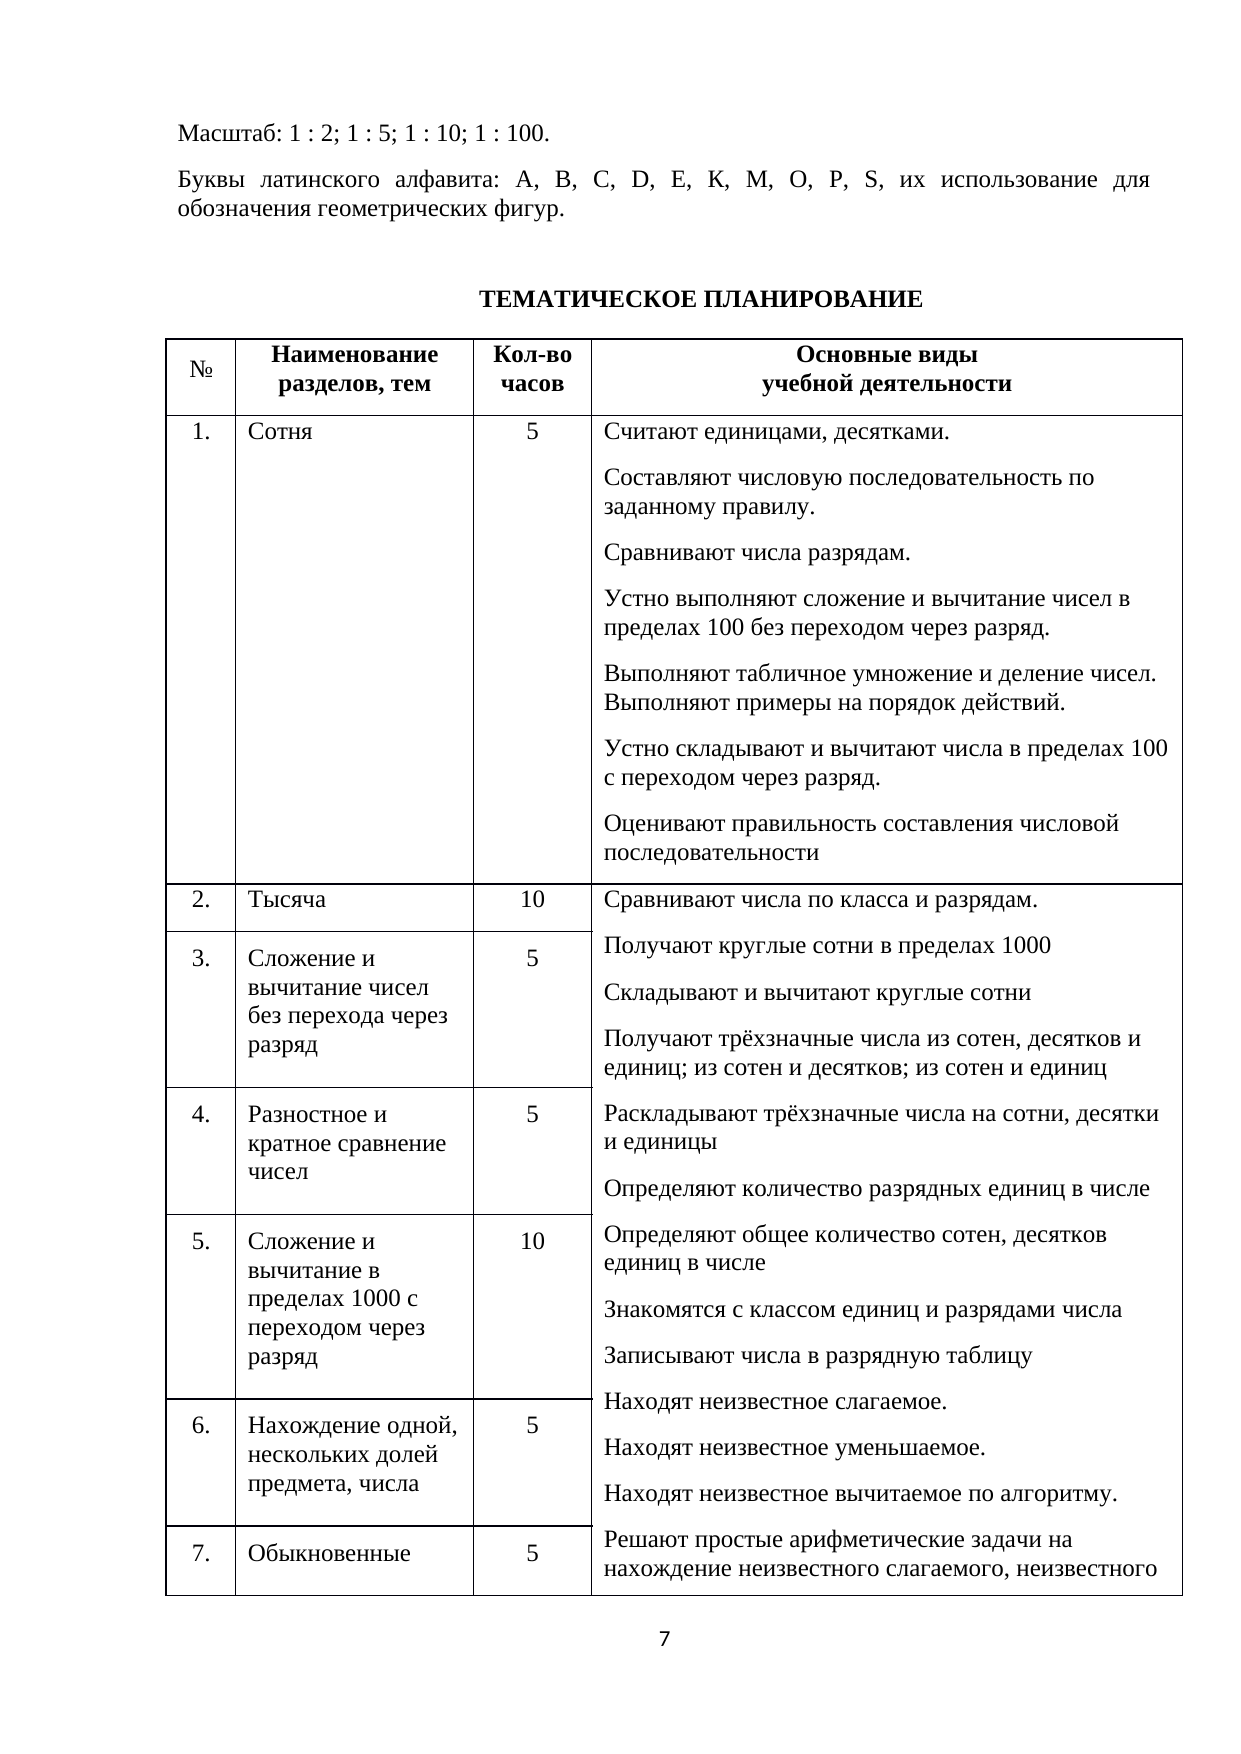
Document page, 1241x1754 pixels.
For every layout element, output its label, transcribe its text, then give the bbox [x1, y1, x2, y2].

table_cell 5 [474, 932, 591, 1086]
table_cell 6. [167, 1400, 235, 1525]
table_header Наименование разделов, тем [236, 340, 473, 414]
table_cell 4. [167, 1088, 235, 1213]
table_cell 5 [474, 1088, 591, 1213]
table_cell Разностное и кратное сравнение чисел [236, 1088, 473, 1213]
table_cell Сотня [236, 416, 473, 883]
table_cell 1. [167, 416, 235, 883]
table_cell 7. [167, 1527, 235, 1595]
text ТЕМАТИЧЕСКОЕ ПЛАНИРОВАНИЕ [177, 284, 1152, 313]
table_cell Обыкновенные дроби [236, 1527, 473, 1595]
table_cell Сравнивают числа по класса и разрядам. Получают круглые сотни в пределах 1000 Складывают и вычитают круглые сотни Получают трёхзначные числа из сотен, десятков и единиц; из сотен и десятков; из сотен и единиц Раскладывают трёхзначные числа на сотни, десятки и единицы Определяют количество разрядных единиц в числе Определяют общее количество сотен, десятков единиц в числе Знакомятся с классом единиц и разрядами числа Записывают числа в разрядную таблицу Находят неизвестное слагаемое. Находят неизвестное уменьшаемое. Находят неизвестное вычитаемое по алгоритму. Решают простые арифметические задачи на нахождение неизвестного слагаемого, неизвестного уменьшаемого, неизвестного вычитаемого. Используют математическую терминологию при нахождении неизвестных компонентов арифметических действий. Оценивают правильность нахождения неизвестных компонентов арифметических действий Выполняют округление чисел до десятков, сотен. Используют знак ≈ (приблизительно равно) при записи решения Округляют числа до сотен Используют математическую терминологию при округлении чисел Складывают и вычитают числа без перехода через разряд. Пользуются правилом выполнения арифметических действий «+» и «-» без перехода через разряд Решают задачи на кратное сравнение. Выполняют краткую запись условия задачи с помощью учителя Планируют решение задачи Объясняют выбор арифметических действий для решения задачи Выполняют решение задачи по заданному или самостоятельно составленному плану Наблюдают за изменением решения задачи при изменении её условия Записывают единицы измерения Записывают соотношения единиц измерения Распознают денежные купюры Выполняют размер денежных купюр Заменяют нескольких купюр одной Знакомятся с единицей измерения год, високосный год Преобразовывают числа, полученных при измерении стоимости, длины, массы. Складывают и вычитают числа, полученные при измерении одной, двумя мерами длины, стоимости устно Образовывают, читают и записывают обыкновенные дроби Различают числитель и знаменатель дроби Сравнивают доли Сравнивают дроби с одинаковыми знаменателями Оценивают правильность сравнения долей, дробей Классифицируют дроби по их виду Используют математическую терминологию Выполняют арифметические действия сложения и вычитания чисел без перехода через разряд Выполняют разностное и кратное сравнение чисел Складывают и вычитают в пределах 1000 с переходом через разряд Складывают и вычитают в пределах 1000 Сравнивают разные способы вычислений Выполняют умножение и деление двузначных и трехзначных чисел на однозначное число без перехода через разряд Выполняют умножение и деление двузначных и трехзначных чисел на однозначное число с переходом через разряд [592, 885, 1182, 1595]
table_cell Нахождение одной, нескольких долей предмета, числа [236, 1400, 473, 1525]
table_cell 5 [474, 1400, 591, 1525]
table_header № [167, 340, 235, 414]
table_cell 5. [167, 1215, 235, 1398]
table_cell 10 [474, 885, 591, 931]
table_cell Тысяча [236, 885, 473, 931]
table_header Кол-во часов [474, 340, 591, 414]
table_cell 3. [167, 932, 235, 1086]
table_cell Считают единицами, десятками. Составляют числовую последовательность по заданному правилу. Сравнивают числа разрядам. Устно выполняют сложение и вычитание чисел в пределах 100 без переходом через разряд. Выполняют табличное умножение и деление чисел. Выполняют примеры на порядок действий. Устно складывают и вычитают числа в пределах 100 с переходом через разряд. Оценивают правильность составления числовой последовательности [592, 416, 1182, 883]
table_cell 5 [474, 1527, 591, 1595]
table_cell 5 [474, 416, 591, 883]
table_cell Сложение и вычитание чисел без перехода через разряд [236, 932, 473, 1086]
table_header Основные виды учебной деятельности [592, 340, 1182, 414]
text Масштаб: 1 : 2; 1 : 5; 1 : 10; 1 : 100. [177, 118, 1152, 147]
text Буквы латинского алфавита: А, В, С, D, Е, К, М, О, Р, S, их использование для обозначения геометрических фигур. [177, 164, 1152, 222]
table_cell Сложение и вычитание в пределах 1000 с переходом через разряд [236, 1215, 473, 1398]
table_cell 2. [167, 885, 235, 931]
table_cell 10 [474, 1215, 591, 1398]
